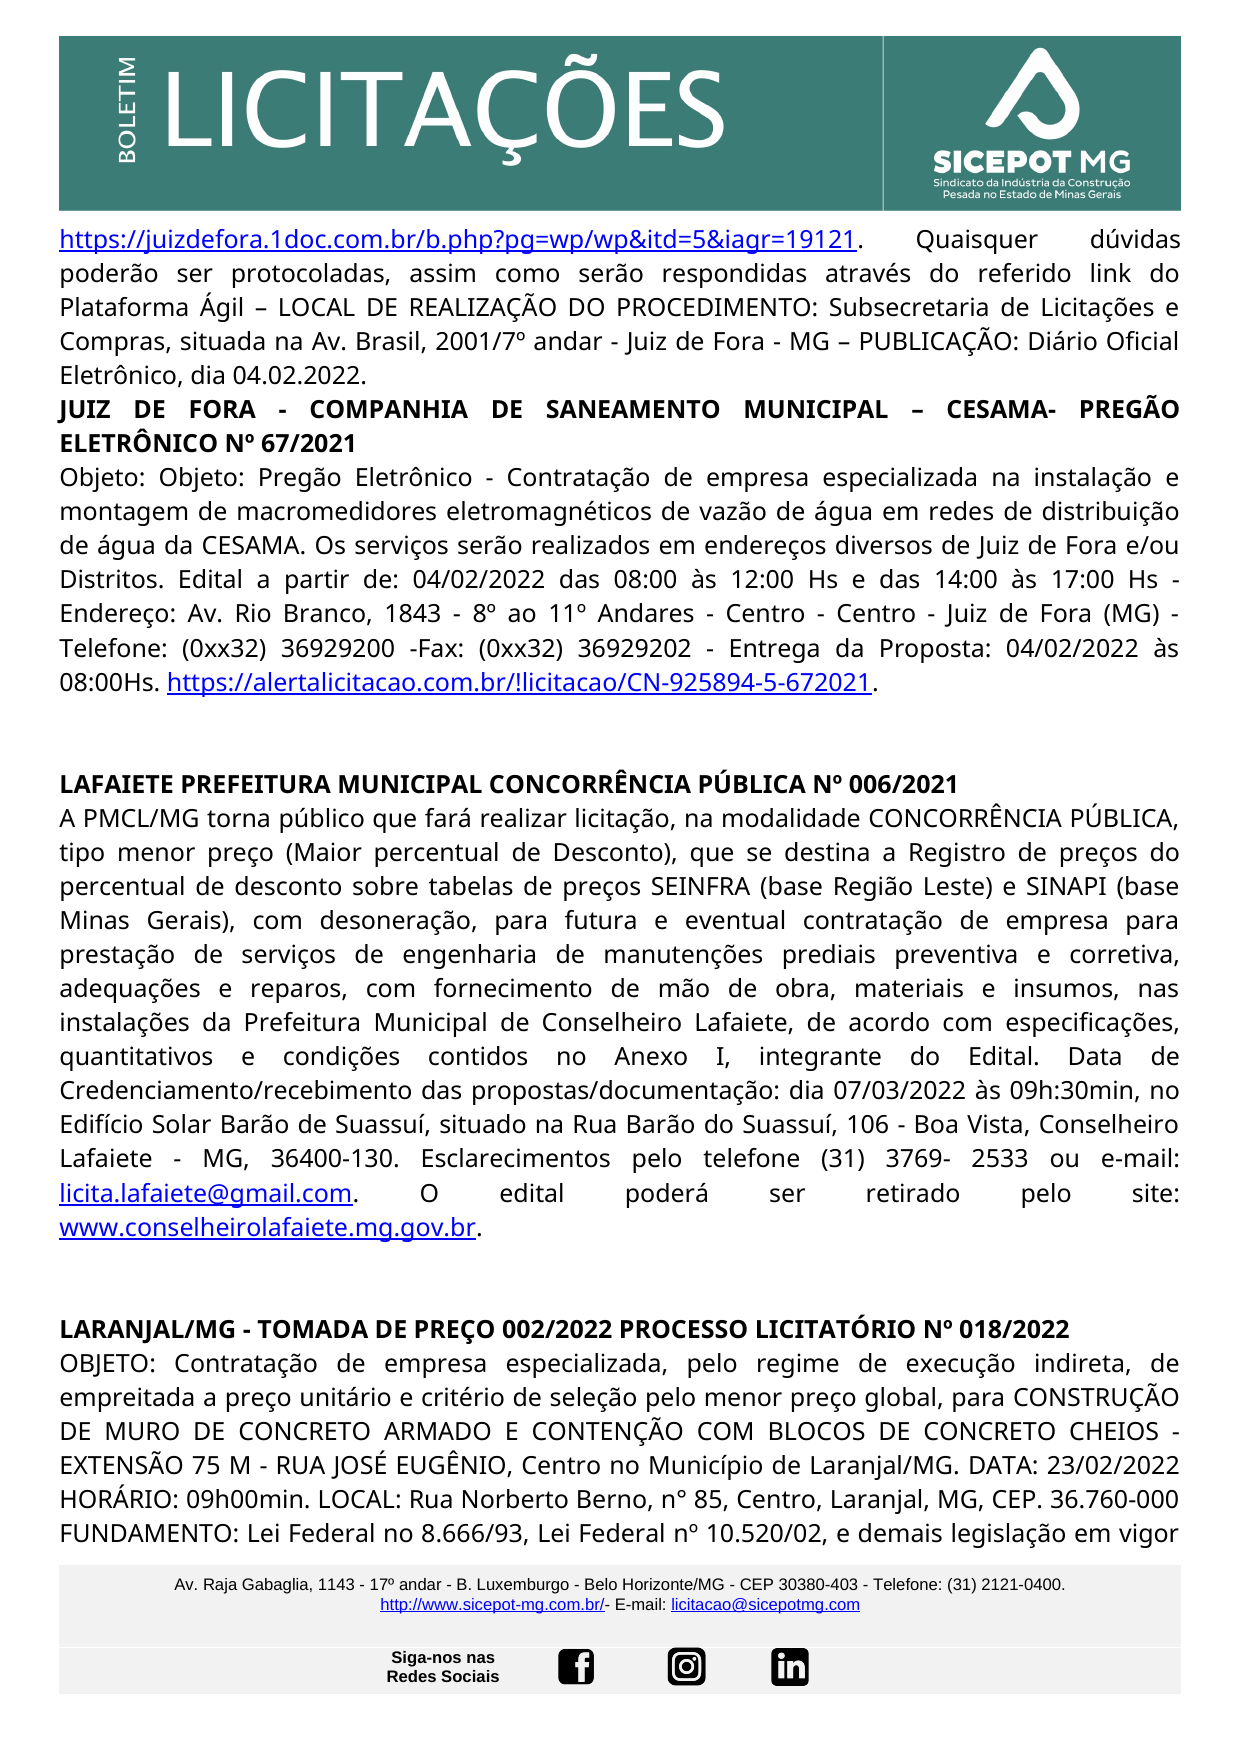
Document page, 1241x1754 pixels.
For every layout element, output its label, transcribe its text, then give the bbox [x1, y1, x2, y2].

text Objeto: Objeto: Pregão Eletrônico - Contratação de empresa especializada na instalação e montagem de macromedidores eletromagnéticos de vazão de água em redes de distribuição de água da CESAMA. Os serviços serão realizados em endereços diversos de Juiz de Fora e/ou Distritos. Edital a partir de: 04/02/2022 das 08:00 às 12:00 Hs e das 14:00 às 17:00 Hs - Endereço: Av. Rio Branco, 1843 - 8º ao 11º Andares - Centro - Centro - Juiz de Fora (MG) - Telefone: (0xx32) 36929200 -Fax: (0xx32) 36929202 - Entrega da Proposta: 04/02/2022 às 08:00Hs. https://alertalicitacao.com.br/!licitacao/CN-925894-5-672021. [59, 460, 1181, 698]
text LARANJAL/MG - TOMADA DE PREÇO 002/2022 PROCESSO LICITATÓRIO Nº 018/2022 [59, 1311, 1181, 1346]
picture [557, 1648, 594, 1685]
picture [59, 36, 1181, 211]
text JUIZ DE FORA - COMPANHIA DE SANEAMENTO MUNICIPAL – CESAMA- PREGÃO ELETRÔNICO Nº 67/2021 [59, 392, 1181, 460]
picture [771, 1648, 809, 1686]
text A PMCL/MG torna público que fará realizar licitação, na modalidade CONCORRÊNCIA PÚBLICA, tipo menor preço (Maior percentual de Desconto), que se destina a Registro de preços do percentual de desconto sobre tabelas de preços SEINFRA (base Região Leste) e SINAPI (base Minas Gerais), com desoneração, para futura e eventual contratação de empresa para prestação de serviços de engenharia de manutenções prediais preventiva e corretiva, adequações e reparos, com fornecimento de mão de obra, materiais e insumos, nas instalações da Prefeitura Municipal de Conselheiro Lafaiete, de acordo com especificações, quantitativos e condições contidos no Anexo I, integrante do Edital. Data de Credenciamento/recebimento das propostas/documentação: dia 07/03/2022 às 09h:30min, no Edifício Solar Barão de Suassuí, situado na Rua Barão do Suassuí, 106 - Boa Vista, Conselheiro Lafaiete - MG, 36400-130. Esclarecimentos pelo telefone (31) 3769- 2533 ou e-mail: licita.lafaiete@gmail.com. O edital poderá ser retirado pelo site: www.conselheirolafaiete.mg.gov.br. [59, 801, 1181, 1243]
picture [667, 1647, 706, 1686]
text LAFAIETE PREFEITURA MUNICIPAL CONCORRÊNCIA PÚBLICA Nº 006/2021 [59, 766, 1181, 801]
